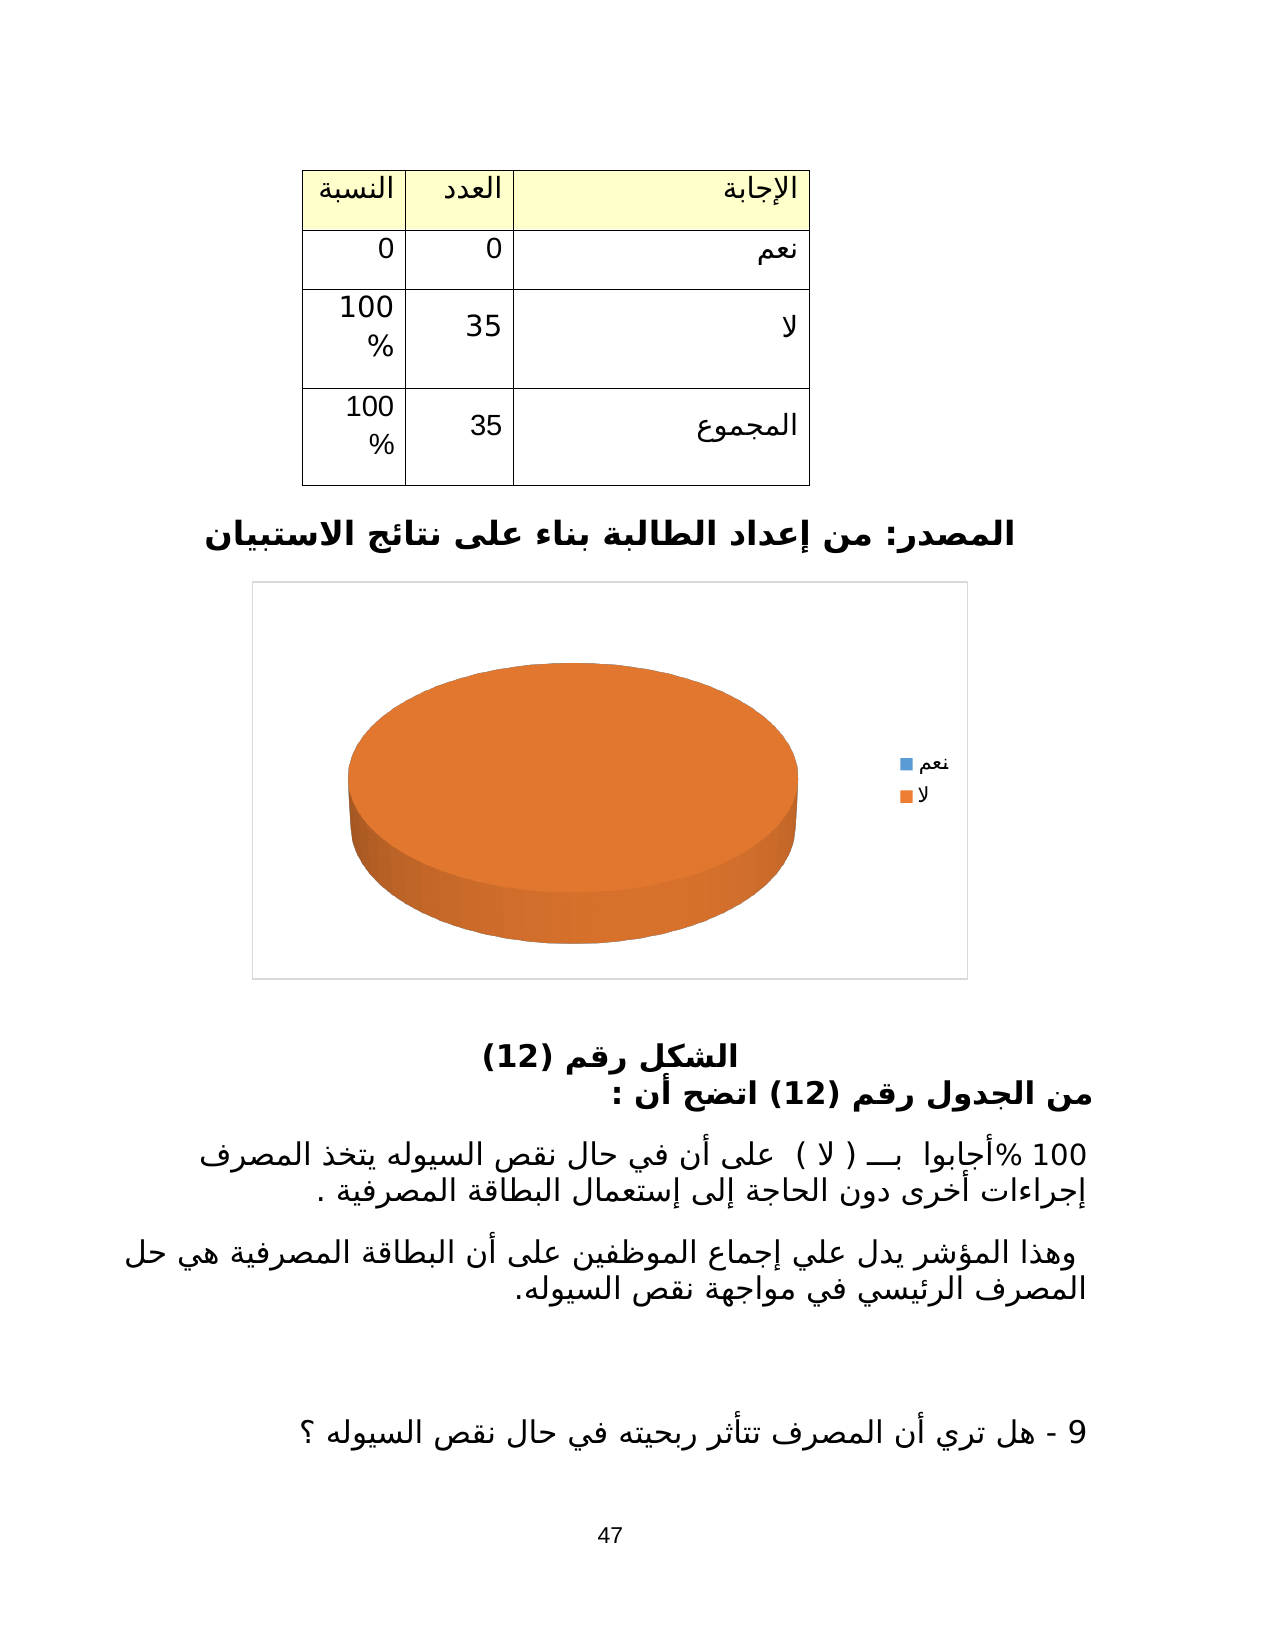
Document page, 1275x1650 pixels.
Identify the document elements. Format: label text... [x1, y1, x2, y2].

table_cell 35 [406, 290, 513, 387]
text الشكل رقم (12) [133, 1039, 1087, 1075]
text 100 %أجابوا بـــ ( لا ) على أن في حال نقص السيوله يتخذ المصرف إجراءات أخرى دون الحاجة إلى إستعمال البطاقة المصرفية . [103, 1136, 1087, 1209]
table_cell 100 % [303, 389, 405, 485]
text وهذا المؤشر يدل علي إجماع الموظفين على أن البطاقة المصرفية هي حل المصرف الرئيسي في مواجهة نقص السيوله. [103, 1234, 1087, 1307]
table_header الإجابة [514, 171, 809, 229]
table_cell 35 [406, 389, 513, 485]
table_header العدد [406, 171, 513, 229]
table_cell المجموع [514, 389, 809, 485]
text من الجدول رقم (12) اتضح أن : [88, 1075, 1093, 1111]
table_cell 100 % [303, 290, 405, 387]
text المصدر: من إعداد الطالبة بناء على نتائج الاستبيان [133, 514, 1087, 553]
table_cell 0 [303, 231, 405, 289]
text 9 - هل تري أن المصرف تتأثر ربحيته في حال نقص السيوله ؟ [133, 1414, 1087, 1450]
table_header النسبة [303, 171, 405, 229]
table_cell 0 [406, 231, 513, 289]
table_cell لا [514, 290, 809, 387]
table_cell نعم [514, 231, 809, 289]
